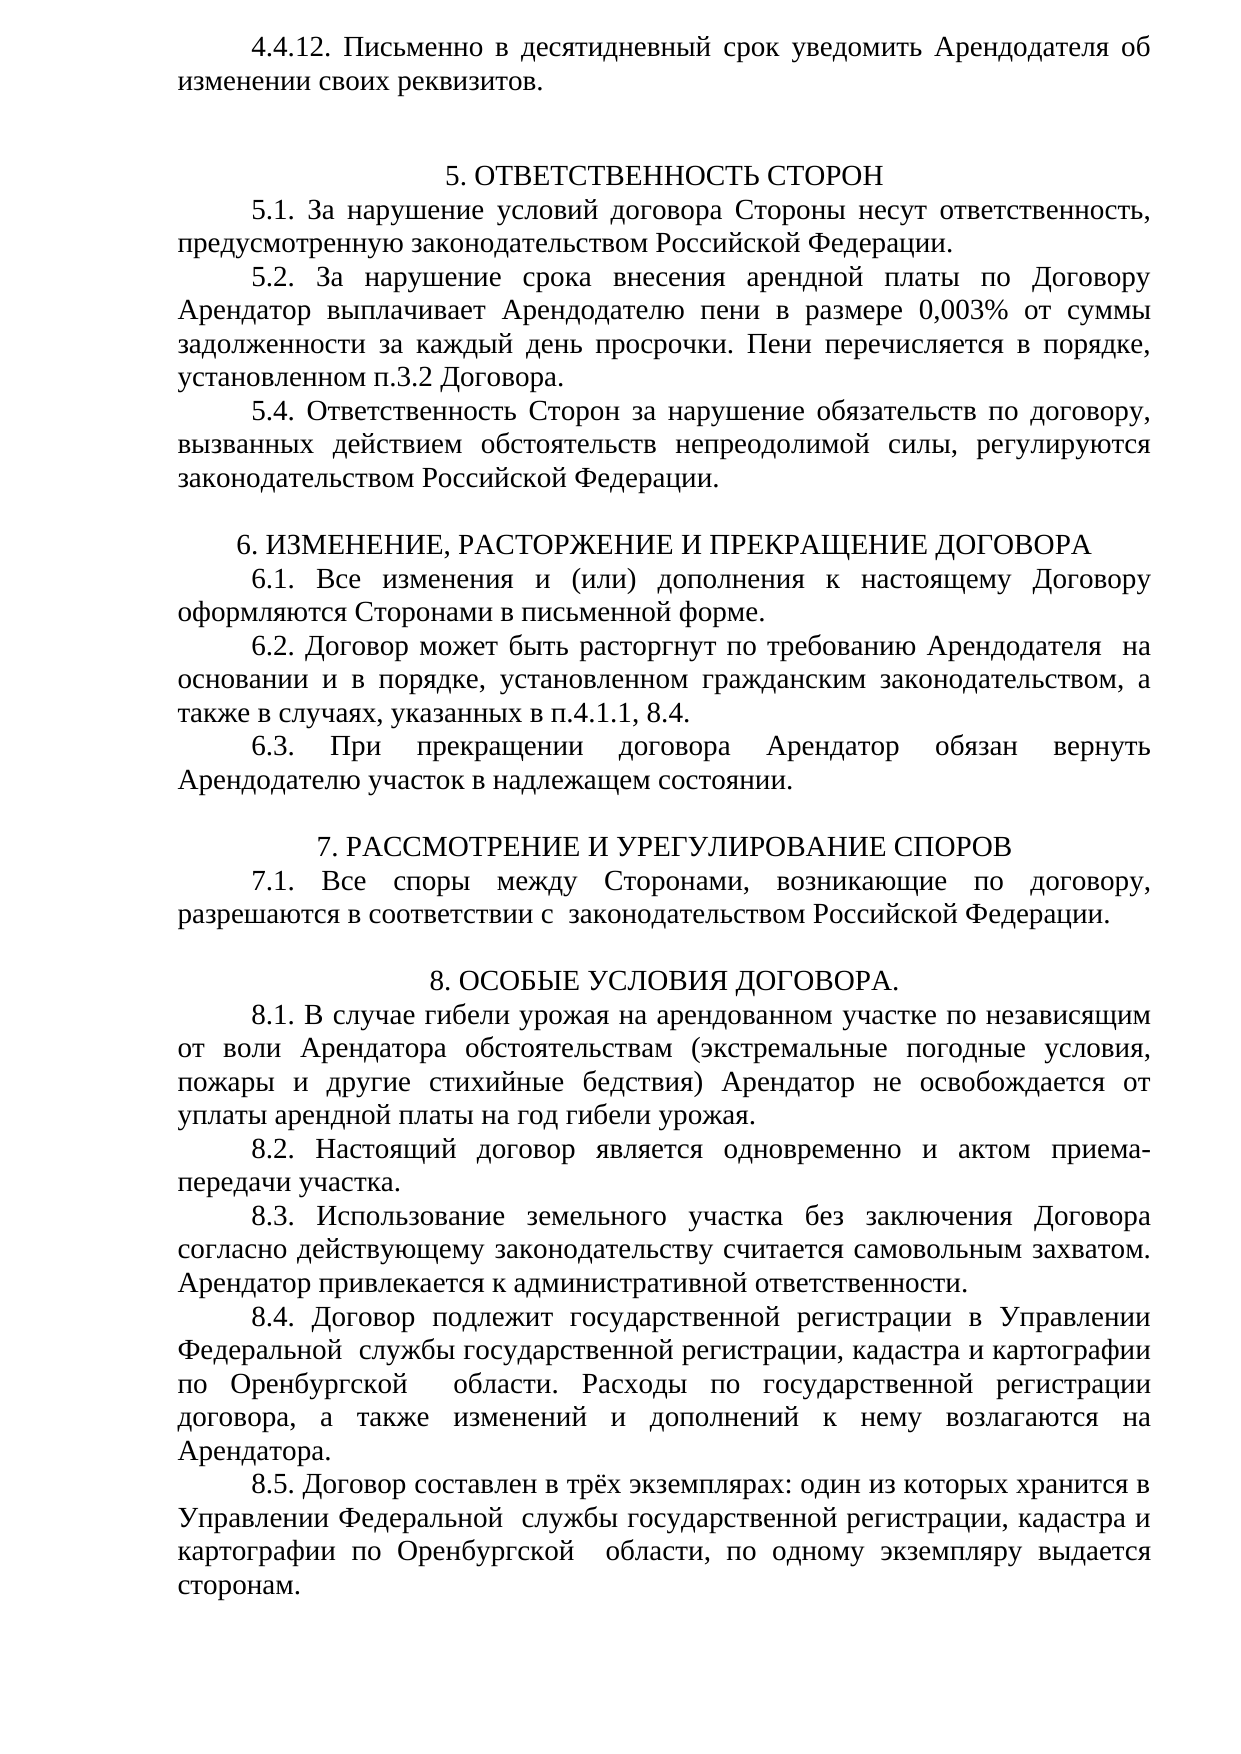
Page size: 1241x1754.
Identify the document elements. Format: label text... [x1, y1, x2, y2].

text 8.3. Использование земельного участка без заключения Договора согласно действующему законодательству считается самовольным захватом. Арендатор привлекается к административной ответственности. [177, 1198, 1152, 1299]
text 8.2. Настоящий договор является одновременно и актом приема-передачи участка. [177, 1131, 1152, 1198]
text 6.1. Все изменения и (или) дополнения к настоящему Договору оформляются Сторонами в письменной форме. [177, 561, 1152, 628]
text 5. ОТВЕТСТВЕННОСТЬ СТОРОН [177, 158, 1152, 192]
text 8.4. Договор подлежит государственной регистрации в Управлении Федеральной службы государственной регистрации, кадастра и картографии по Оренбургской области. Расходы по государственной регистрации договора, а также изменений и дополнений к нему возлагаются на Арендатора. [177, 1299, 1152, 1466]
text 6. ИЗМЕНЕНИЕ, РАСТОРЖЕНИЕ И ПРЕКРАЩЕНИЕ ДОГОВОРА [177, 527, 1152, 561]
text 8.1. В случае гибели урожая на арендованном участке по независящим от воли Арендатора обстоятельствам (экстремальные погодные условия, пожары и другие стихийные бедствия) Арендатор не освобождается от уплаты арендной платы на год гибели урожая. [177, 997, 1152, 1131]
text 6.2. Договор может быть расторгнут по требованию Арендодателя на основании и в порядке, установленном гражданским законодательством, а также в случаях, указанных в п.4.1.1, 8.4. [177, 628, 1152, 728]
text 6.3. При прекращении договора Арендатор обязан вернуть Арендодателю участок в надлежащем состоянии. [177, 728, 1152, 796]
text 5.4. Ответственность Сторон за нарушение обязательств по договору, вызванных действием обстоятельств непреодолимой силы, регулируются законодательством Российской Федерации. [177, 393, 1152, 494]
text 8. ОСОБЫЕ УСЛОВИЯ ДОГОВОРА. [177, 963, 1152, 997]
text 4.4.12. Письменно в десятидневный срок уведомить Арендодателя об изменении своих реквизитов. [177, 29, 1152, 97]
text 7.1. Все споры между Сторонами, возникающие по договору, разрешаются в соответствии с законодательством Российской Федерации. [177, 863, 1152, 930]
text 8.5. Договор составлен в трёх экземплярах: один из которых хранится в Управлении Федеральной службы государственной регистрации, кадастра и картографии по Оренбургской области, по одному экземпляру выдается сторонам. [177, 1466, 1152, 1601]
text 7. РАССМОТРЕНИЕ И УРЕГУЛИРОВАНИЕ СПОРОВ [177, 829, 1152, 863]
text 5.1. За нарушение условий договора Стороны несут ответственность, предусмотренную законодательством Российской Федерации. [177, 192, 1152, 259]
text 5.2. За нарушение срока внесения арендной платы по Договору Арендатор выплачивает Арендодателю пени в размере 0,003% от суммы задолженности за каждый день просрочки. Пени перечисляется в порядке, установленном п.3.2 Договора. [177, 259, 1152, 393]
